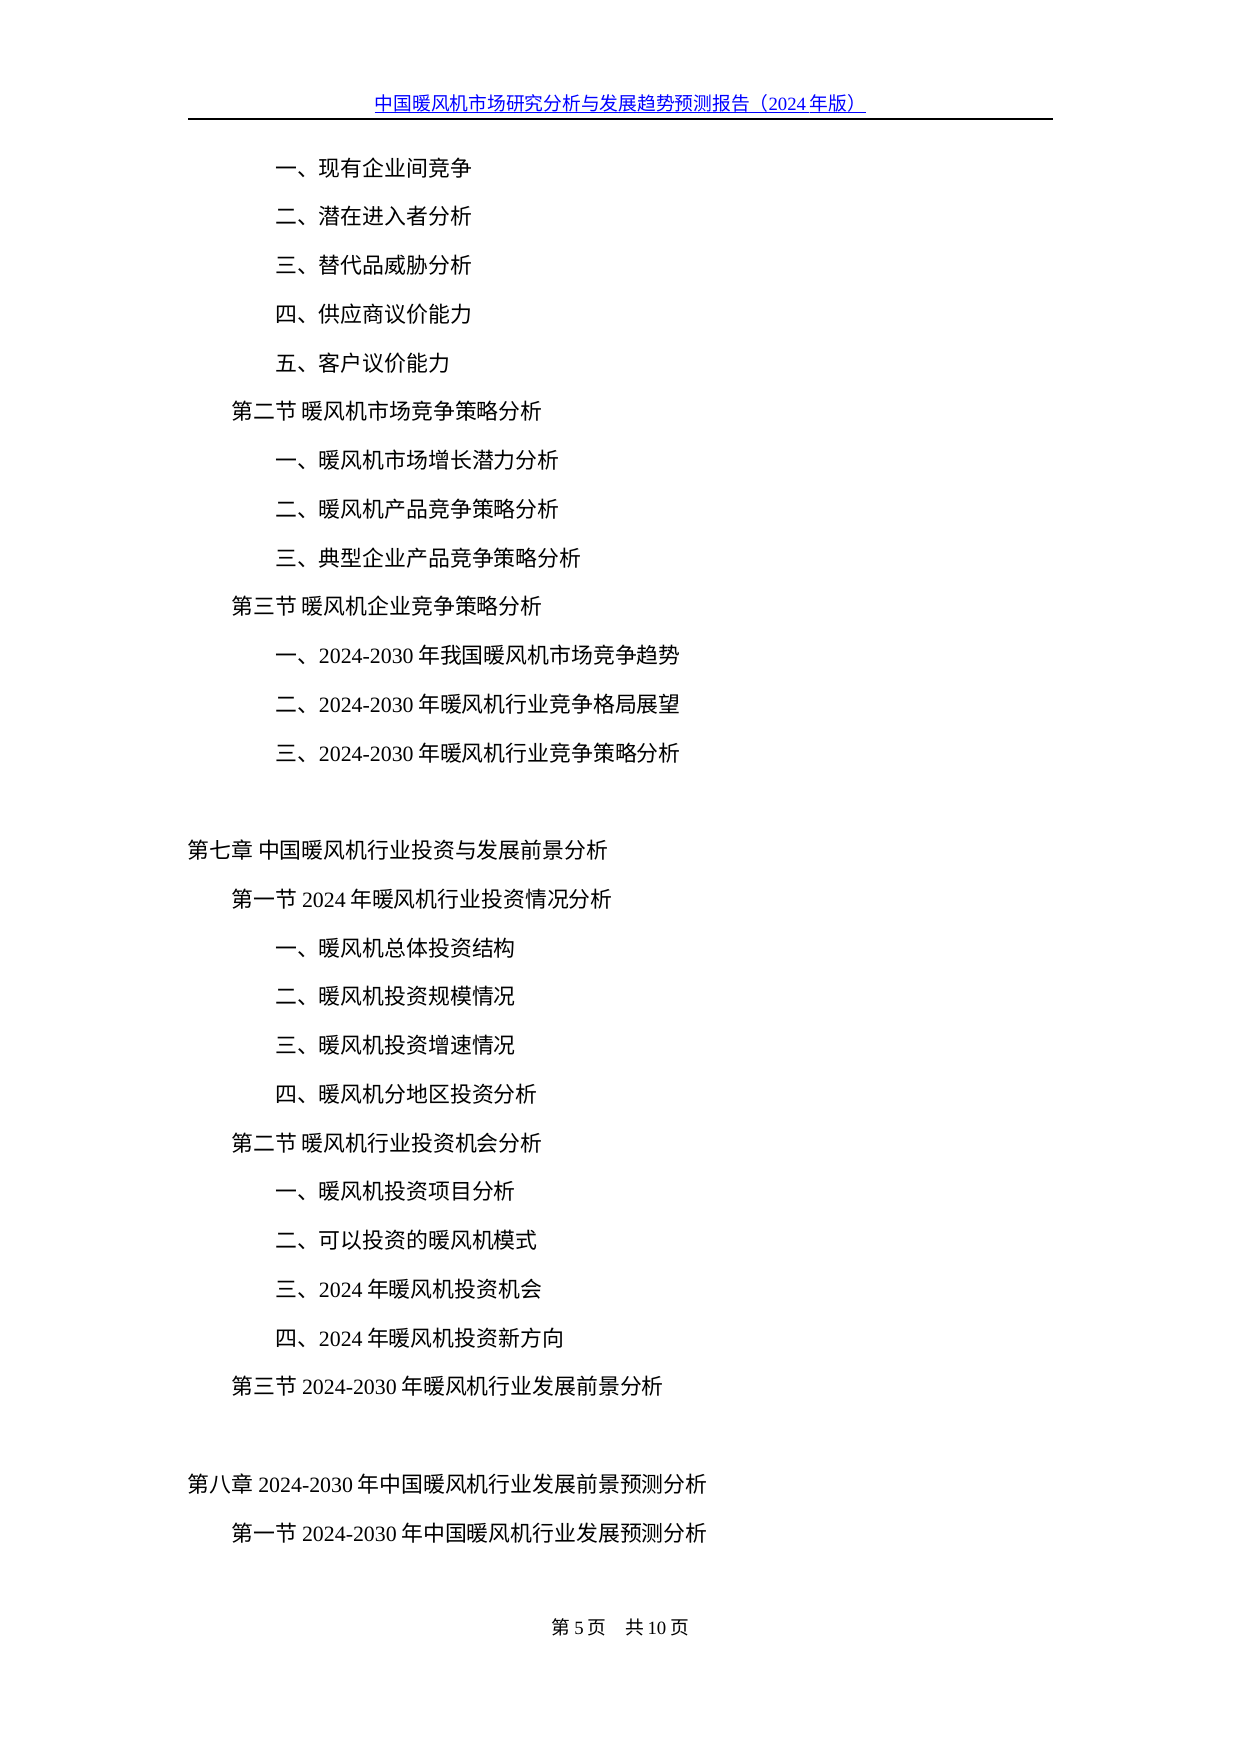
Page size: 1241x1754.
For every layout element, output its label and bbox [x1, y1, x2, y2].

text [187, 150, 1053, 1548]
